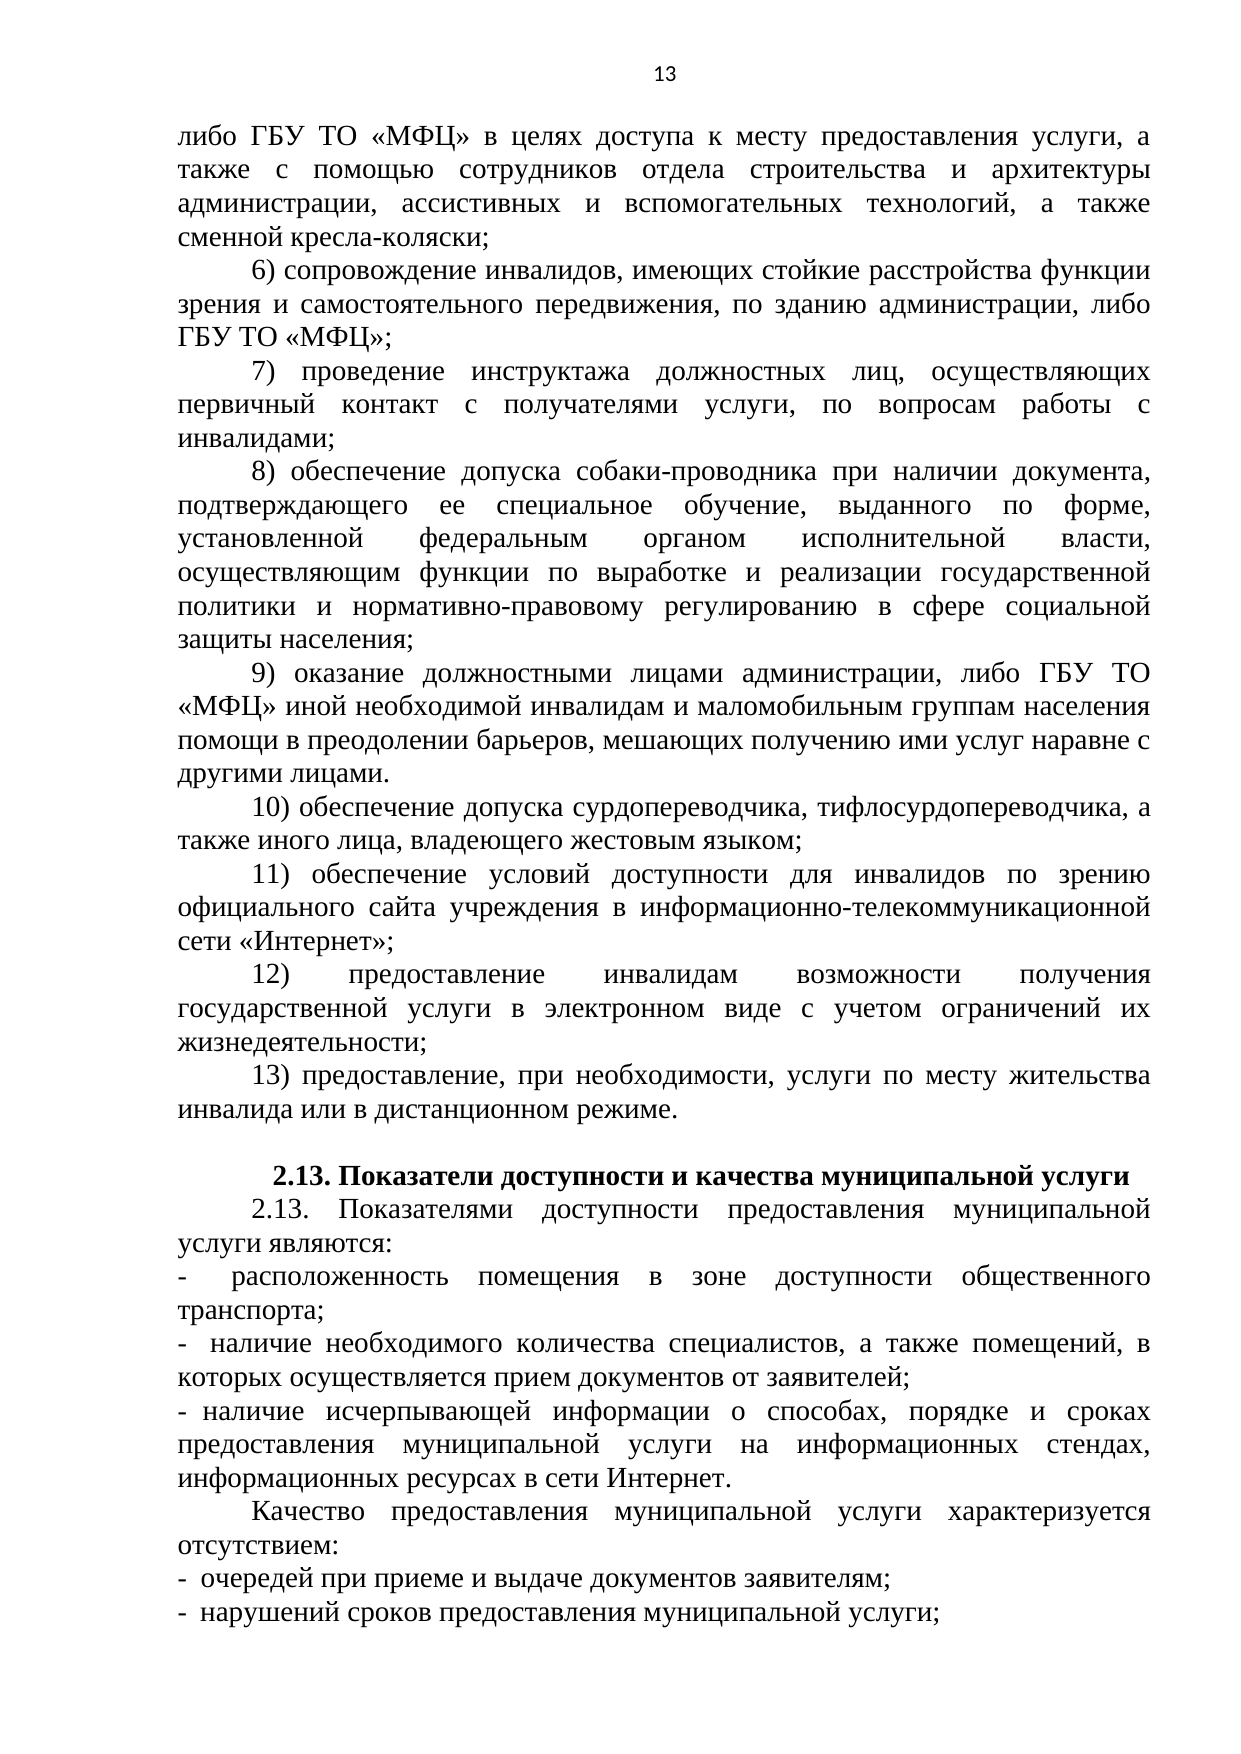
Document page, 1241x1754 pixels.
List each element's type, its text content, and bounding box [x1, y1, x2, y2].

text 7) проведение инструктажа должностных лиц, осуществляющих первичный контакт с получателями услуги, по вопросам работы с инвалидами; [177, 353, 1152, 453]
text 10) обеспечение допуска сурдопереводчика, тифлосурдопереводчика, а также иного лица, владеющего жестовым языком; [177, 789, 1152, 856]
list очередей при приеме и выдаче документов заявителям; [177, 1560, 1152, 1594]
list наличие необходимого количества специалистов, а также помещений, в которых осуществляется прием документов от заявителей; [177, 1326, 1152, 1393]
text 12) предоставление инвалидам возможности получения государственной услуги в электронном виде с учетом ограничений их жизнедеятельности; [177, 957, 1152, 1057]
text 8) обеспечение допуска собаки-проводника при наличии документа, подтверждающего ее специальное обучение, выданного по форме, установленной федеральным органом исполнительной власти, осуществляющим функции по выработке и реализации государственной политики и нормативно-правовому регулированию в сфере социальной защиты населения; [177, 453, 1152, 655]
list наличие исчерпывающей информации о способах, порядке и сроках предоставления муниципальной услуги на информационных стендах, информационных ресурсах в сети Интернет. [177, 1393, 1152, 1493]
text 6) сопровождение инвалидов, имеющих стойкие расстройства функции зрения и самостоятельного передвижения, по зданию администрации, либо ГБУ ТО «МФЦ»; [177, 252, 1152, 353]
text 9) оказание должностными лицами администрации, либо ГБУ ТО «МФЦ» иной необходимой инвалидам и маломобильным группам населения помощи в преодолении барьеров, мешающих получению ими услуг наравне с другими лицами. [177, 655, 1152, 789]
text Качество предоставления муниципальной услуги характеризуется отсутствием: [177, 1493, 1152, 1560]
text 2.13. Показатели доступности и качества муниципальной услуги [177, 1158, 1152, 1191]
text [177, 118, 1152, 252]
text 11) обеспечение условий доступности для инвалидов по зрению официального сайта учреждения в информационно-телекоммуникационной сети «Интернет»; [177, 856, 1152, 957]
text 2.13. Показателями доступности предоставления муниципальной услуги являются: [177, 1191, 1152, 1258]
list нарушений сроков предоставления муниципальной услуги; [177, 1594, 1152, 1627]
text 13) предоставление, при необходимости, услуги по месту жительства инвалида или в дистанционном режиме. [177, 1057, 1152, 1124]
list расположенность помещения в зоне доступности общественного транспорта; [177, 1258, 1152, 1326]
